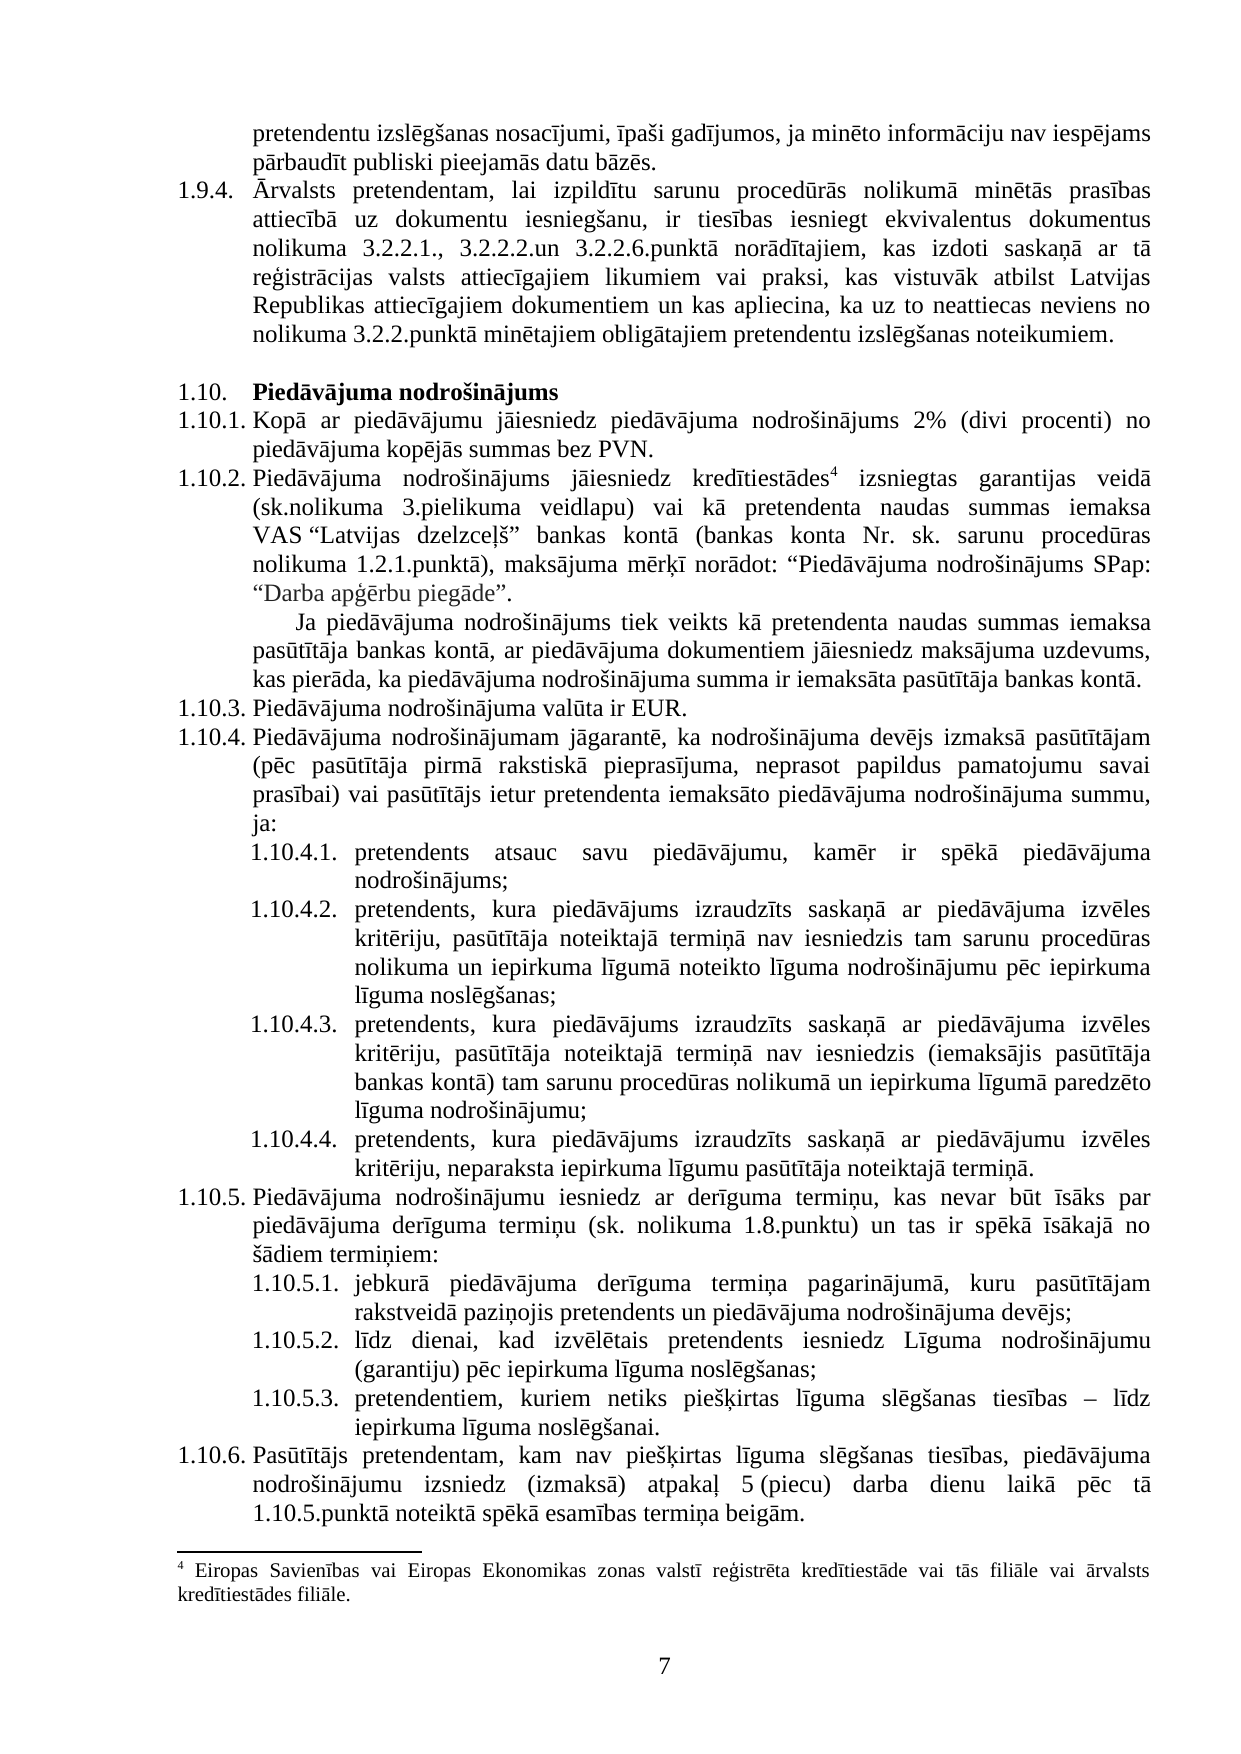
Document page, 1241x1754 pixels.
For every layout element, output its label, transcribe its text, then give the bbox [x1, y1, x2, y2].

list Piedāvājuma nodrošinājumu iesniedz ar derīguma termiņu, kas nevar būt īsāks par piedāvājuma derīguma termiņu (sk. nolikuma 1.8.punktu) un tas ir spēkā īsākajā no šādiem termiņiem: [177, 1182, 1152, 1268]
list pretendentiem, kuriem netiks piešķirtas līguma slēgšanas tiesības – līdz iepirkuma līguma noslēgšanai. [252, 1383, 1152, 1441]
list Piedāvājuma nodrošinājums jāiesniedz kredītiestādes izsniegtas garantijas veidā (sk.nolikuma 3.pielikuma veidlapu) vai kā pretendenta naudas summas iemaksa VAS “Latvijas dzelzceļš” bankas kontā (bankas konta Nr. sk. sarunu procedūras nolikuma 1.2.1.punktā), maksājuma mērķī norādot: “Piedāvājuma nodrošinājums SPap: “Darba apģērbu piegāde”. [177, 463, 1152, 607]
list pretendents atsauc savu piedāvājumu, kamēr ir spēkā piedāvājuma nodrošinājums; [250, 837, 1152, 894]
list jebkurā piedāvājuma derīguma termiņa pagarinājumā, kuru pasūtītājam rakstveidā paziņojis pretendents un piedāvājuma nodrošinājuma devējs; [252, 1268, 1152, 1326]
list Piedāvājuma nodrošinājumam jāgarantē, ka nodrošinājuma devējs izmaksā pasūtītājam (pēc pasūtītāja pirmā rakstiskā pieprasījuma, neprasot papildus pamatojumu savai prasībai) vai pasūtītājs ietur pretendenta iemaksāto piedāvājuma nodrošinājuma summu, ja: [177, 722, 1152, 837]
list pretendents, kura piedāvājums izraudzīts saskaņā ar piedāvājumu izvēles kritēriju, neparaksta iepirkuma līgumu pasūtītāja noteiktajā termiņā. [250, 1124, 1152, 1182]
list pretendents, kura piedāvājums izraudzīts saskaņā ar piedāvājuma izvēles kritēriju, pasūtītāja noteiktajā termiņā nav iesniedzis (iemaksājis pasūtītāja bankas kontā) tam sarunu procedūras nolikumā un iepirkuma līgumā paredzēto līguma nodrošinājumu; [250, 1009, 1152, 1124]
list Piedāvājuma nodrošinājums [177, 377, 1152, 406]
list Pasūtītājs pretendentam, kam nav piešķirtas līguma slēgšanas tiesības, piedāvājuma nodrošinājumu izsniedz (izmaksā) atpakaļ 5 (piecu) darba dienu laikā pēc tā 1.10.5.punktā noteiktā spēkā esamības termiņa beigām. [177, 1441, 1152, 1527]
list Ja piedāvājuma nodrošinājums tiek veikts kā pretendenta naudas summas iemaksa pasūtītāja bankas kontā, ar piedāvājuma dokumentiem jāiesniedz maksājuma uzdevums, kas pierāda, ka piedāvājuma nodrošinājuma summa ir iemaksāta pasūtītāja bankas kontā. [252, 607, 1152, 693]
list Piedāvājuma nodrošinājuma valūta ir EUR. [177, 693, 1152, 722]
list pretendents, kura piedāvājums izraudzīts saskaņā ar piedāvājuma izvēles kritēriju, pasūtītāja noteiktajā termiņā nav iesniedzis tam sarunu procedūras nolikuma un iepirkuma līgumā noteikto līguma nodrošinājumu pēc iepirkuma līguma noslēgšanas; [250, 894, 1152, 1009]
list Ārvalsts pretendentam, lai izpildītu sarunu procedūrās nolikumā minētās prasības attiecībā uz dokumentu iesniegšanu, ir tiesības iesniegt ekvivalentus dokumentus nolikuma 3.2.2.1., 3.2.2.2.un 3.2.2.6.punktā norādītajiem, kas izdoti saskaņā ar tā reģistrācijas valsts attiecīgajiem likumiem vai praksi, kas vistuvāk atbilst Latvijas Republikas attiecīgajiem dokumentiem un kas apliecina, ka uz to neattiecas neviens no nolikuma 3.2.2.punktā minētajiem obligātajiem pretendentu izslēgšanas noteikumiem. [177, 176, 1152, 348]
list līdz dienai, kad izvēlētais pretendents iesniedz Līguma nodrošinājumu (garantiju) pēc iepirkuma līguma noslēgšanas; [252, 1326, 1152, 1383]
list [177, 118, 1152, 176]
list Kopā ar piedāvājumu jāiesniedz piedāvājuma nodrošinājums 2% (divi procenti) no piedāvājuma kopējās summas bez PVN. [177, 406, 1152, 463]
